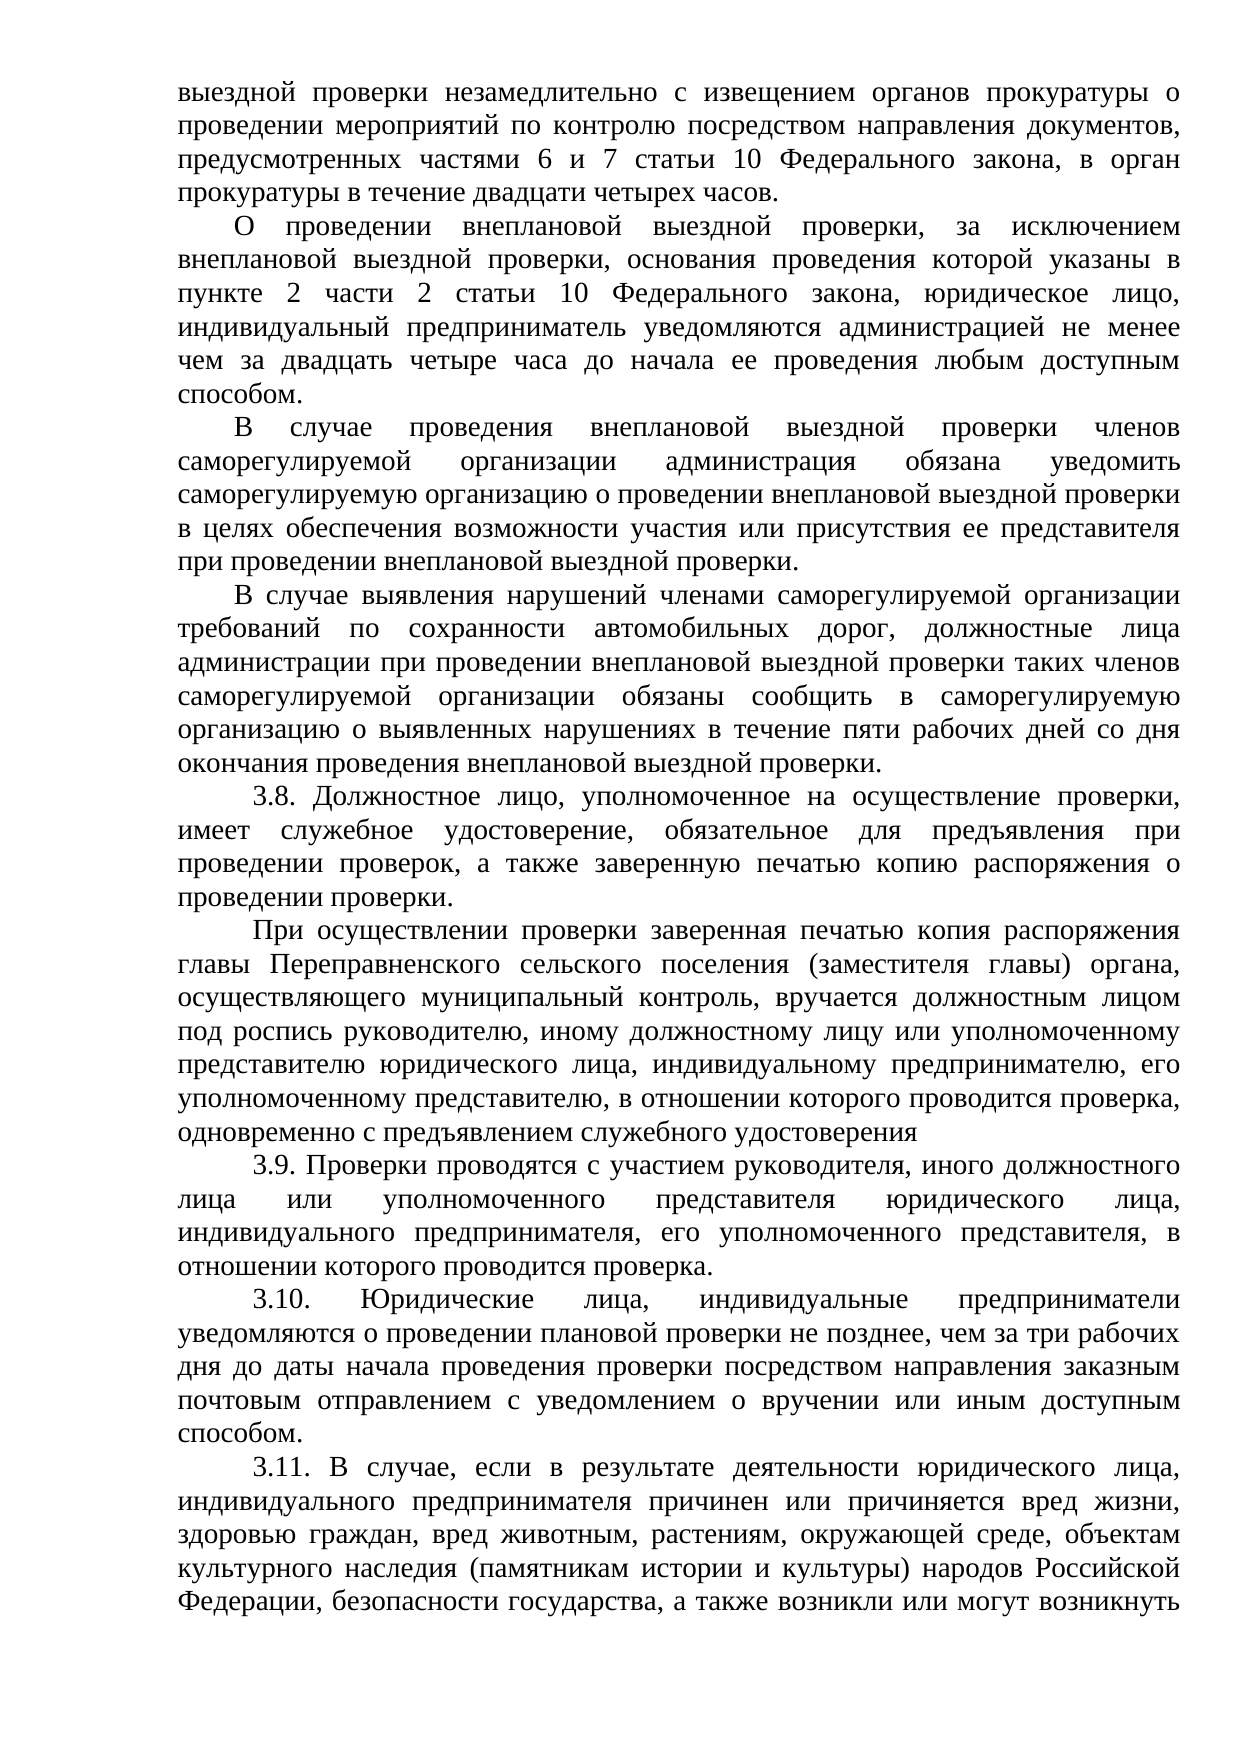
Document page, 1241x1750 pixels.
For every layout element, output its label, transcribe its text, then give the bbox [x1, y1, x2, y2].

text При осуществлении проверки заверенная печатью копия распоряжения главы Переправненского сельского поселения (заместителя главы) органа, осуществляющего муниципальный контроль, вручается должностным лицом под роспись руководителю, иному должностному лицу или уполномоченному представителю юридического лица, индивидуальному предпринимателю, его уполномоченному представителю, в отношении которого проводится проверка, одновременно с предъявлением служебного удостоверения [177, 912, 1181, 1147]
text 3.10. Юридические лица, индивидуальные предприниматели уведомляются о проведении плановой проверки не позднее, чем за три рабочих дня до даты начала проведения проверки посредством направления заказным почтовым отправлением с уведомлением о вручении или иным доступным способом. [177, 1281, 1181, 1449]
text В случае выявления нарушений членами саморегулируемой организации требований по сохранности автомобильных дорог, должностные лица администрации при проведении внеплановой выездной проверки таких членов саморегулируемой организации обязаны сообщить в саморегулируемую организацию о выявленных нарушениях в течение пяти рабочих дней со дня окончания проведения внеплановой выездной проверки. [177, 577, 1181, 778]
text В случае проведения внеплановой выездной проверки членов саморегулируемой организации администрация обязана уведомить саморегулируемую организацию о проведении внеплановой выездной проверки в целях обеспечения возможности участия или присутствия ее представителя при проведении внеплановой выездной проверки. [177, 409, 1181, 577]
text О проведении внеплановой выездной проверки, за исключением внеплановой выездной проверки, основания проведения которой указаны в пункте 2 части 2 статьи 10 Федерального закона, юридическое лицо, индивидуальный предприниматель уведомляются администрацией не менее чем за двадцать четыре часа до начала ее проведения любым доступным способом. [177, 208, 1181, 409]
text 3.9. Проверки проводятся с участием руководителя, иного должностного лица или уполномоченного представителя юридического лица, индивидуального предпринимателя, его уполномоченного представителя, в отношении которого проводится проверка. [177, 1147, 1181, 1281]
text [177, 74, 1181, 208]
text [177, 1449, 1181, 1617]
text 3.8. Должностное лицо, уполномоченное на осуществление проверки, имеет служебное удостоверение, обязательное для предъявления при проведении проверок, а также заверенную печатью копию распоряжения о проведении проверки. [177, 778, 1181, 912]
